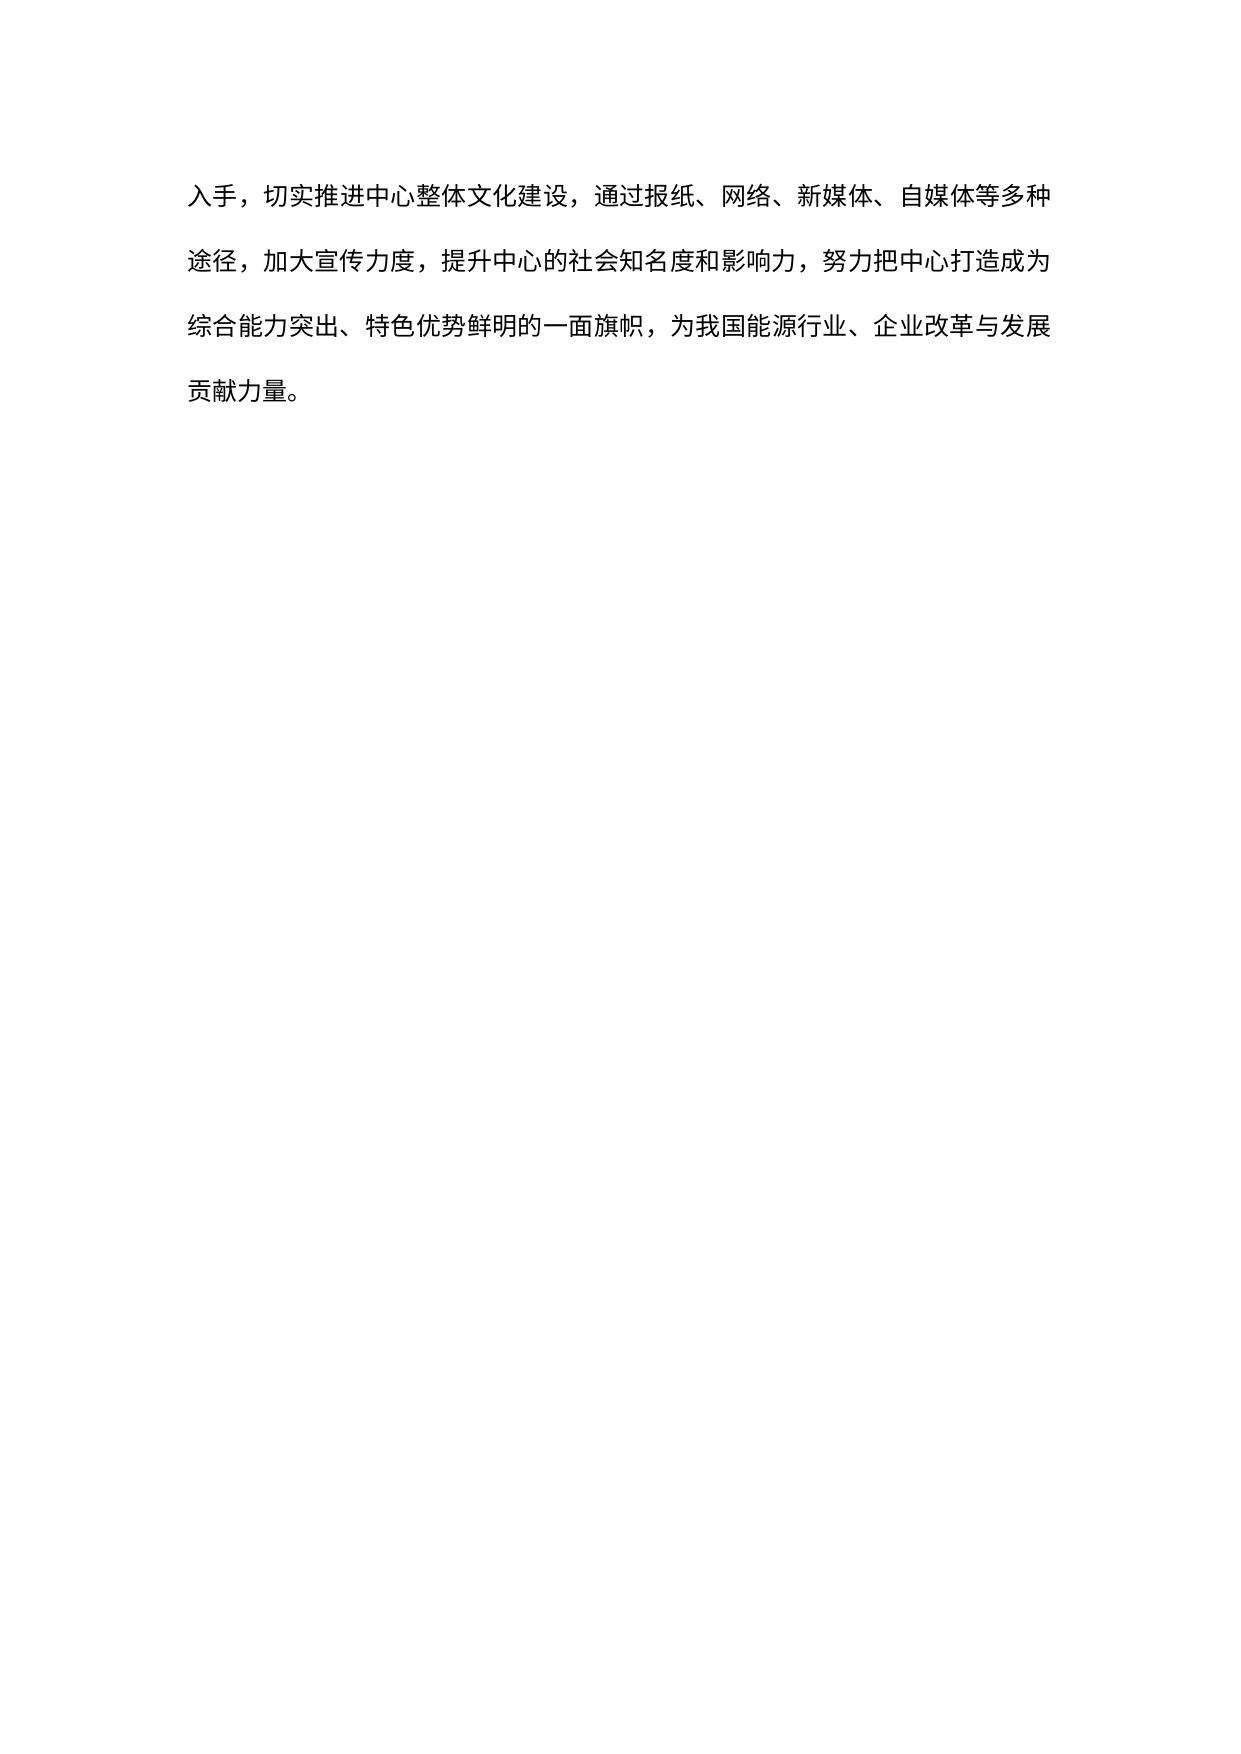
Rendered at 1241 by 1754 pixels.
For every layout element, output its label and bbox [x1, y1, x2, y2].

text [187, 162, 1053, 422]
